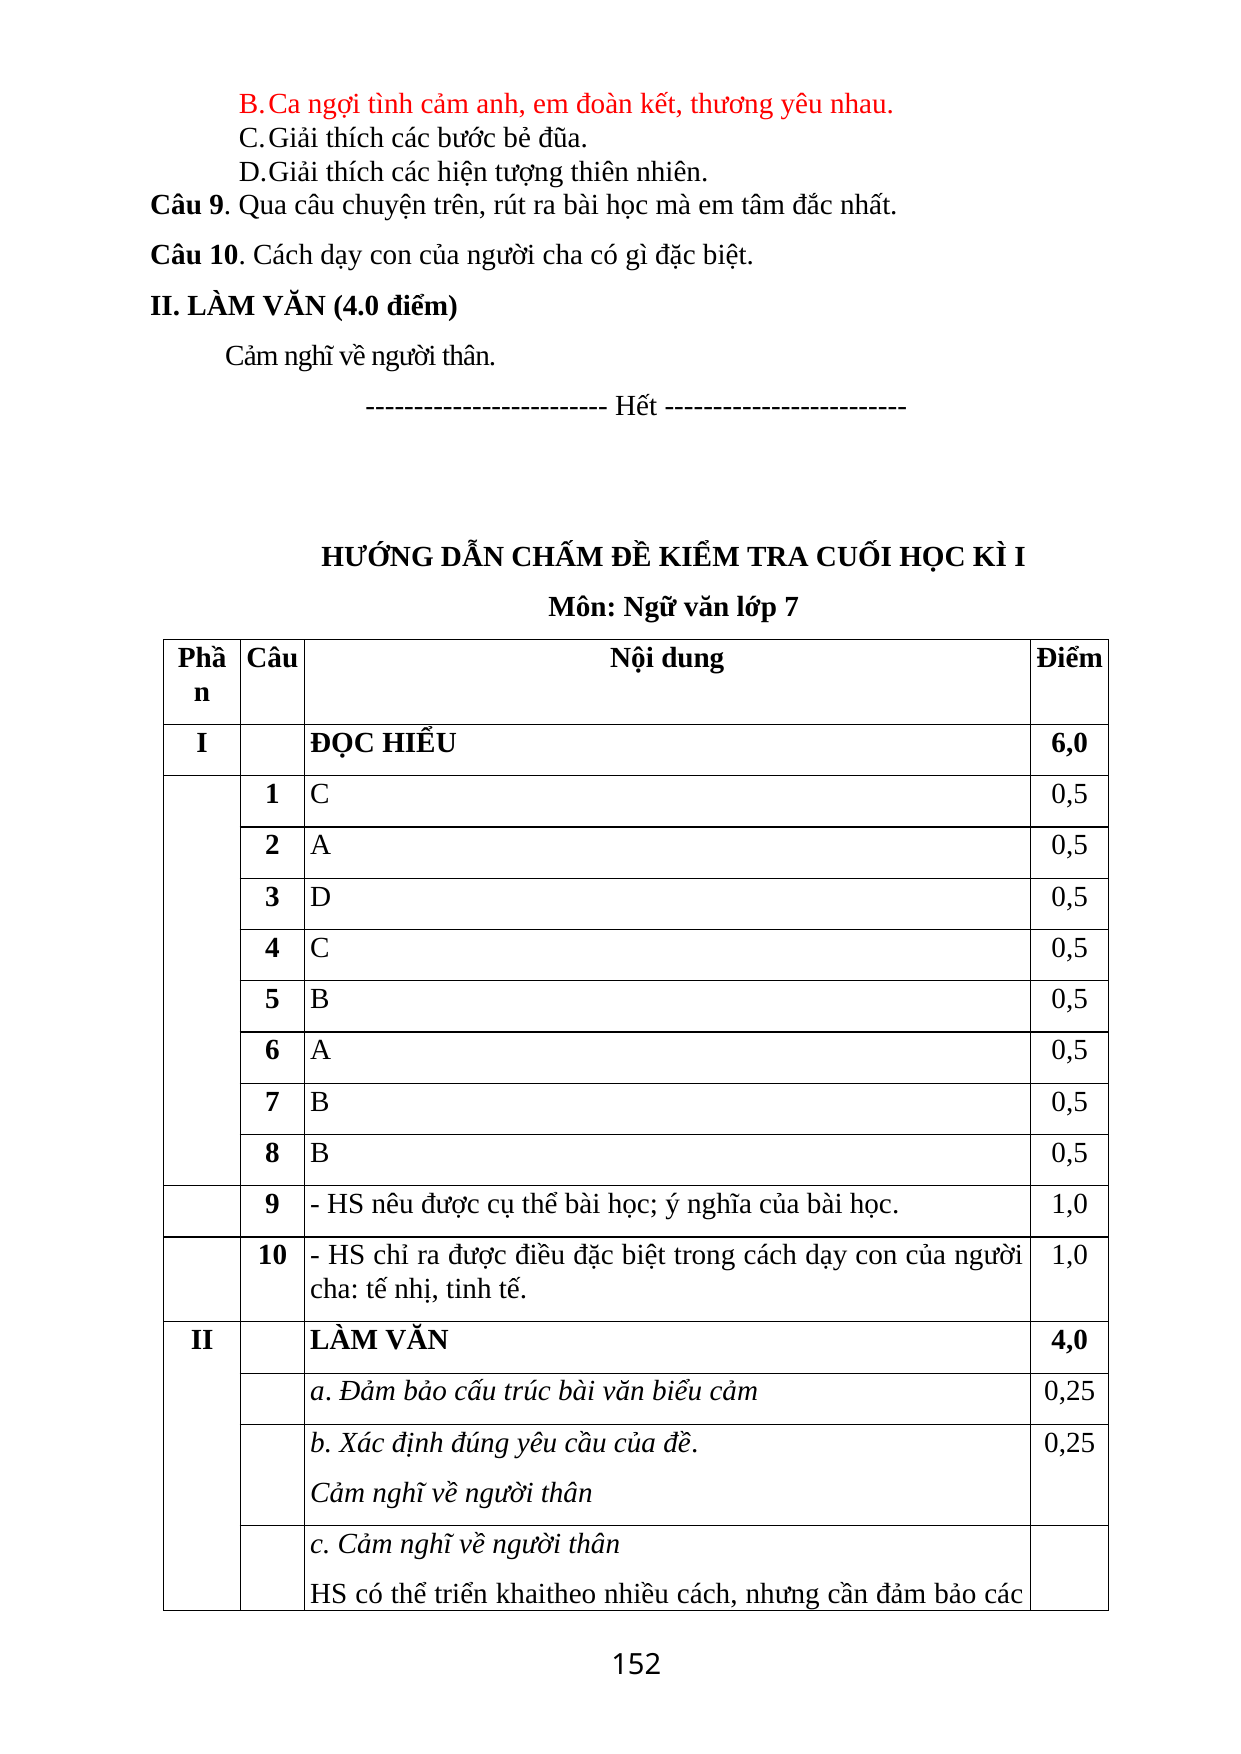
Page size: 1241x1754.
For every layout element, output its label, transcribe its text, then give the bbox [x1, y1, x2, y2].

text HƯỚNG DẪN CHẤM ĐỀ KIỂM TRA CUỐI HỌC KÌ I [150, 539, 1122, 572]
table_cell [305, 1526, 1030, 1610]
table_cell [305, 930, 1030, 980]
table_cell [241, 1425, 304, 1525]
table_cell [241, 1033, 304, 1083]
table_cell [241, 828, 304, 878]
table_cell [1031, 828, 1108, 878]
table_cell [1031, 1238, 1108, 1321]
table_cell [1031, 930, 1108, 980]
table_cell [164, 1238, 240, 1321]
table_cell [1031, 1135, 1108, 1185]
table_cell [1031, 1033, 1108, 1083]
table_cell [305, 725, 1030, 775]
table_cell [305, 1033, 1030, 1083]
text ------------------------- Hết ------------------------- [150, 388, 1122, 422]
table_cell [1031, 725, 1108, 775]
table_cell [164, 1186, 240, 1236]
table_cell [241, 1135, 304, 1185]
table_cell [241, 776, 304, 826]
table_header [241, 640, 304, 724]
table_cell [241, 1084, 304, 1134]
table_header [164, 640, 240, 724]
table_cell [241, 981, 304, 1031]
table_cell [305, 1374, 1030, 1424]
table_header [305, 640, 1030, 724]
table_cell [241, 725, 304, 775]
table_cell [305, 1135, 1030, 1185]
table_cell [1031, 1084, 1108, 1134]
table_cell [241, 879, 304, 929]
text Câu 9. Qua câu chuyện trên, rút ra bài học mà em tâm đắc nhất. [150, 187, 1122, 221]
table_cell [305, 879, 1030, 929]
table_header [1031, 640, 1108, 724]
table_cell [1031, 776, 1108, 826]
text II. LÀM VĂN (4.0 điểm) [150, 288, 1122, 321]
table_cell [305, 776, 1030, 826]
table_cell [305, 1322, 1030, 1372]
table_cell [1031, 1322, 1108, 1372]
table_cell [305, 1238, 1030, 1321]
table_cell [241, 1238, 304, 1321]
text Cảm nghĩ về người thân. [150, 338, 1122, 371]
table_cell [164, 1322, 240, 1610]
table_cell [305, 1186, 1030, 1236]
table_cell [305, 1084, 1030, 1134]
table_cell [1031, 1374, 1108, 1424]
list Ca ngợi tình cảm anh, em đoàn kết, thương yêu nhau. [239, 87, 1122, 120]
list Giải thích các hiện tượng thiên nhiên. [239, 154, 1122, 187]
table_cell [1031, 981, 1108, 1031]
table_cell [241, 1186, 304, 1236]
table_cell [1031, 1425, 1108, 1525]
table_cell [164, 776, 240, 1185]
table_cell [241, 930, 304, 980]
text Câu 10. Cách dạy con của người cha có gì đặc biệt. [150, 237, 1122, 271]
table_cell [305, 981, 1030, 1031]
list Giải thích các bước bẻ đũa. [239, 120, 1122, 154]
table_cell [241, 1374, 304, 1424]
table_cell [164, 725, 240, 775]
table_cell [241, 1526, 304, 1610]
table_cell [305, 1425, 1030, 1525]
text Môn: Ngữ văn lớp 7 [150, 589, 1122, 622]
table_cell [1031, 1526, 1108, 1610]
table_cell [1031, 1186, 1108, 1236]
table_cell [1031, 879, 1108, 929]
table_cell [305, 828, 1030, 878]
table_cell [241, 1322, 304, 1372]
